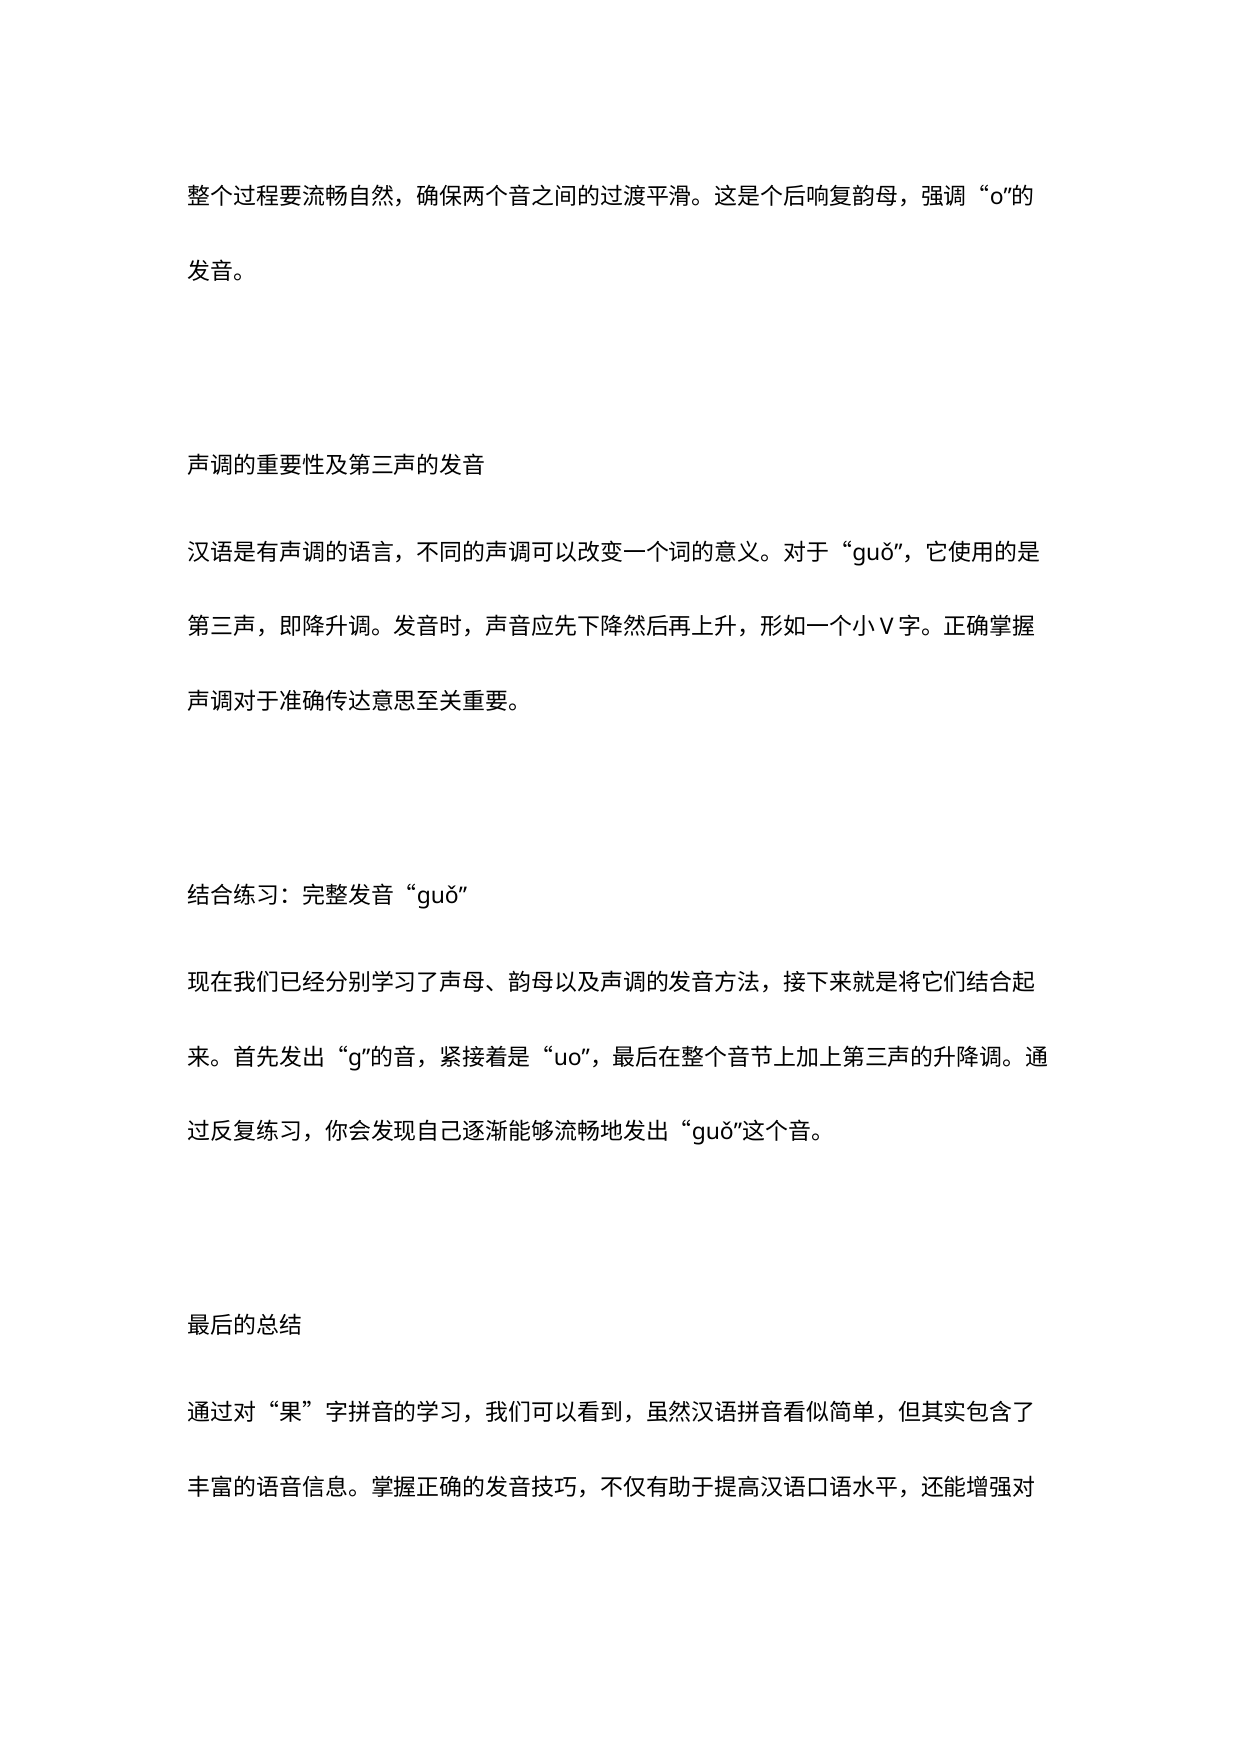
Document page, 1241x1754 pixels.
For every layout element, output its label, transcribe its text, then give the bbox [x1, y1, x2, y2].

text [187, 1378, 1053, 1518]
text 最后的总结 [187, 1292, 1053, 1357]
text 汉语是有声调的语言，不同的声调可以改变一个词的意义。对于“guǒ”，它使用的是第三声，即降升调。发音时，声音应先下降然后再上升，形如一个小V字。正确掌握声调对于准确传达意思至关重要。 [187, 517, 1053, 732]
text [187, 162, 1053, 302]
text 声调的重要性及第三声的发音 [187, 431, 1053, 496]
text 结合练习：完整发音“guǒ” [187, 861, 1053, 926]
text 现在我们已经分别学习了声母、韵母以及声调的发音方法，接下来就是将它们结合起来。首先发出“g”的音，紧接着是“uo”，最后在整个音节上加上第三声的升降调。通过反复练习，你会发现自己逐渐能够流畅地发出“guǒ”这个音。 [187, 948, 1053, 1162]
